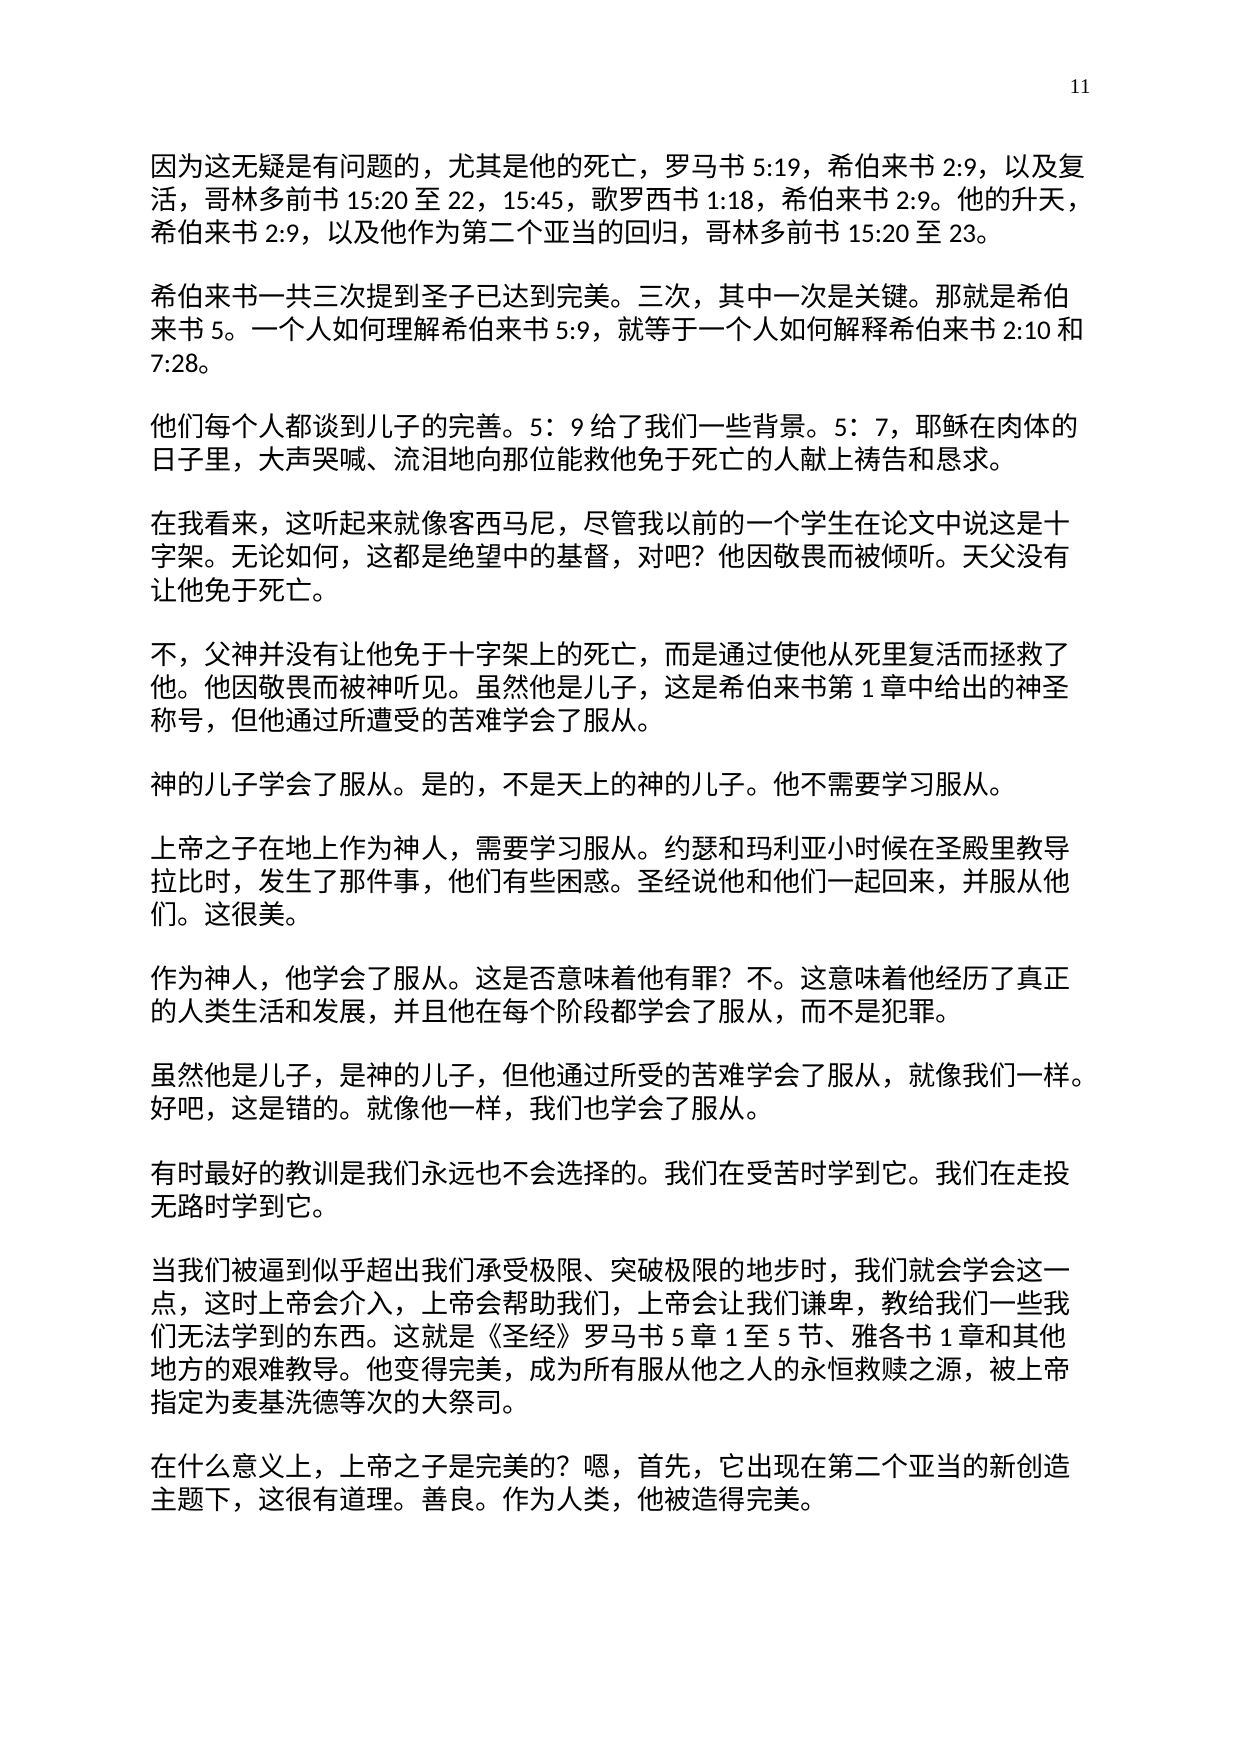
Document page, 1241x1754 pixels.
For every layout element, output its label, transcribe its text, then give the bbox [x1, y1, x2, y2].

text 有时最好的教训是我们永远也不会选择的。我们在受苦时学到它。我们在走投无路时学到它。 [150, 1157, 1090, 1223]
text 他们每个人都谈到儿子的完善。5：9 给了我们一些背景。5：7，耶稣在肉体的日子里，大声哭喊、流泪地向那位能救他免于死亡的人献上祷告和恳求。 [150, 410, 1090, 476]
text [150, 150, 1090, 249]
text 神的儿子学会了服从。是的，不是天上的神的儿子。他不需要学习服从。 [150, 768, 1090, 801]
text 作为神人，他学会了服从。这是否意味着他有罪？不。这意味着他经历了真正的人类生活和发展，并且他在每个阶段都学会了服从，而不是犯罪。 [150, 962, 1090, 1028]
text 当我们被逼到似乎超出我们承受极限、突破极限的地步时，我们就会学会这一点，这时上帝会介入，上帝会帮助我们，上帝会让我们谦卑，教给我们一些我们无法学到的东西。这就是《圣经》罗马书 5 章 1 至 5 节、雅各书 1 章和其他地方的艰难教导。他变得完美，成为所有服从他之人的永恒救赎之源，被上帝指定为麦基洗德等次的大祭司。 [150, 1254, 1090, 1419]
text 在我看来，这听起来就像客西马尼，尽管我以前的一个学生在论文中说这是十字架。无论如何，这都是绝望中的基督，对吧？他因敬畏而被倾听。天父没有让他免于死亡。 [150, 508, 1090, 607]
text 希伯来书一共三次提到圣子已达到完美。三次，其中一次是关键。那就是希伯来书 5。一个人如何理解希伯来书 5:9，就等于一个人如何解释希伯来书 2:10 和 7:28。 [150, 280, 1090, 379]
text 上帝之子在地上作为神人，需要学习服从。约瑟和玛利亚小时候在圣殿里教导拉比时，发生了那件事，他们有些困惑。圣经说他和他们一起回来，并服从他们。这很美。 [150, 832, 1090, 931]
text 不，父神并没有让他免于十字架上的死亡，而是通过使他从死里复活而拯救了他。他因敬畏而被神听见。虽然他是儿子，这是希伯来书第 1 章中给出的神圣称号，但他通过所遭受的苦难学会了服从。 [150, 638, 1090, 737]
text 虽然他是儿子，是神的儿子，但他通过所受的苦难学会了服从，就像我们一样。好吧，这是错的。就像他一样，我们也学会了服从。 [150, 1059, 1090, 1126]
text 在什么意义上，上帝之子是完美的？嗯，首先，它出现在第二个亚当的新创造主题下，这很有道理。善良。作为人类，他被造得完美。 [150, 1450, 1090, 1516]
